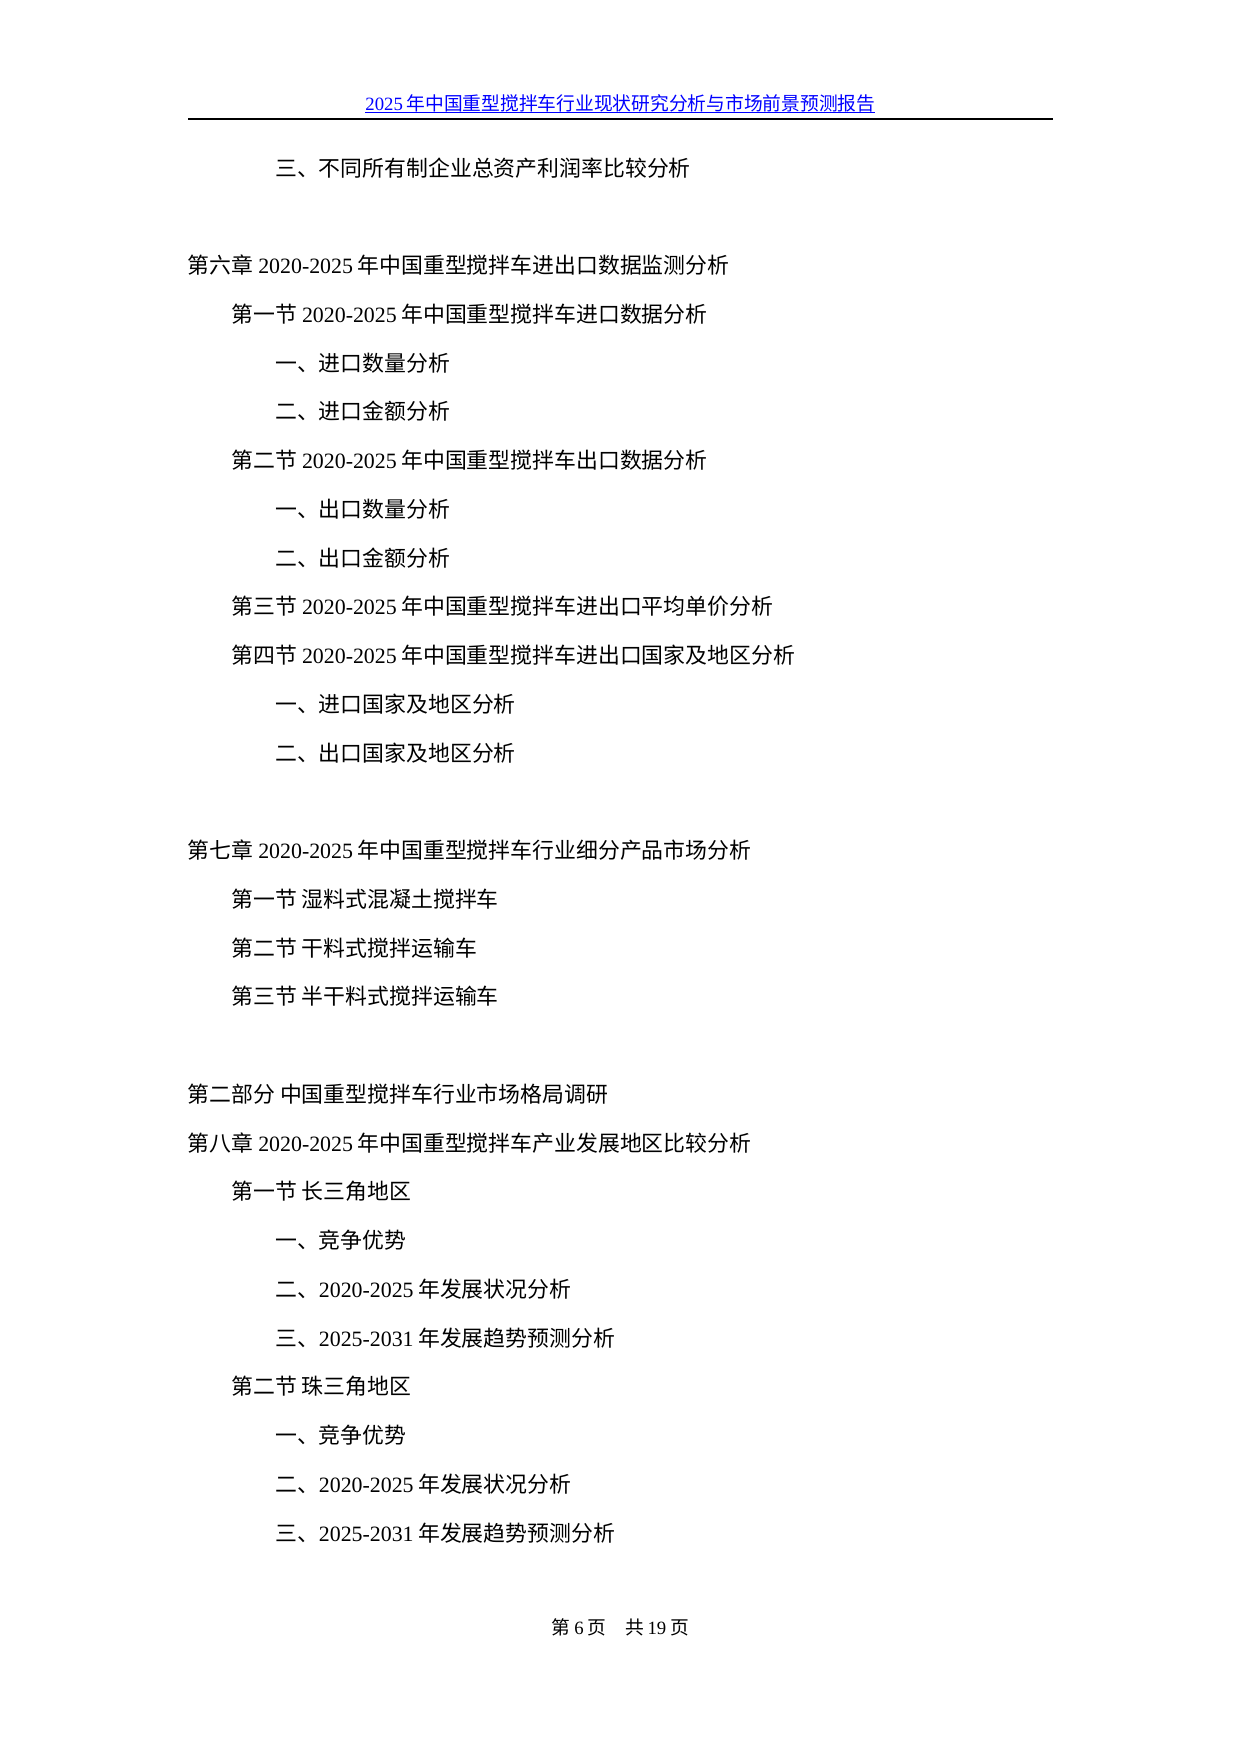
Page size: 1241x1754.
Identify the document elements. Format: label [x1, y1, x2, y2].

text [187, 150, 1053, 1548]
